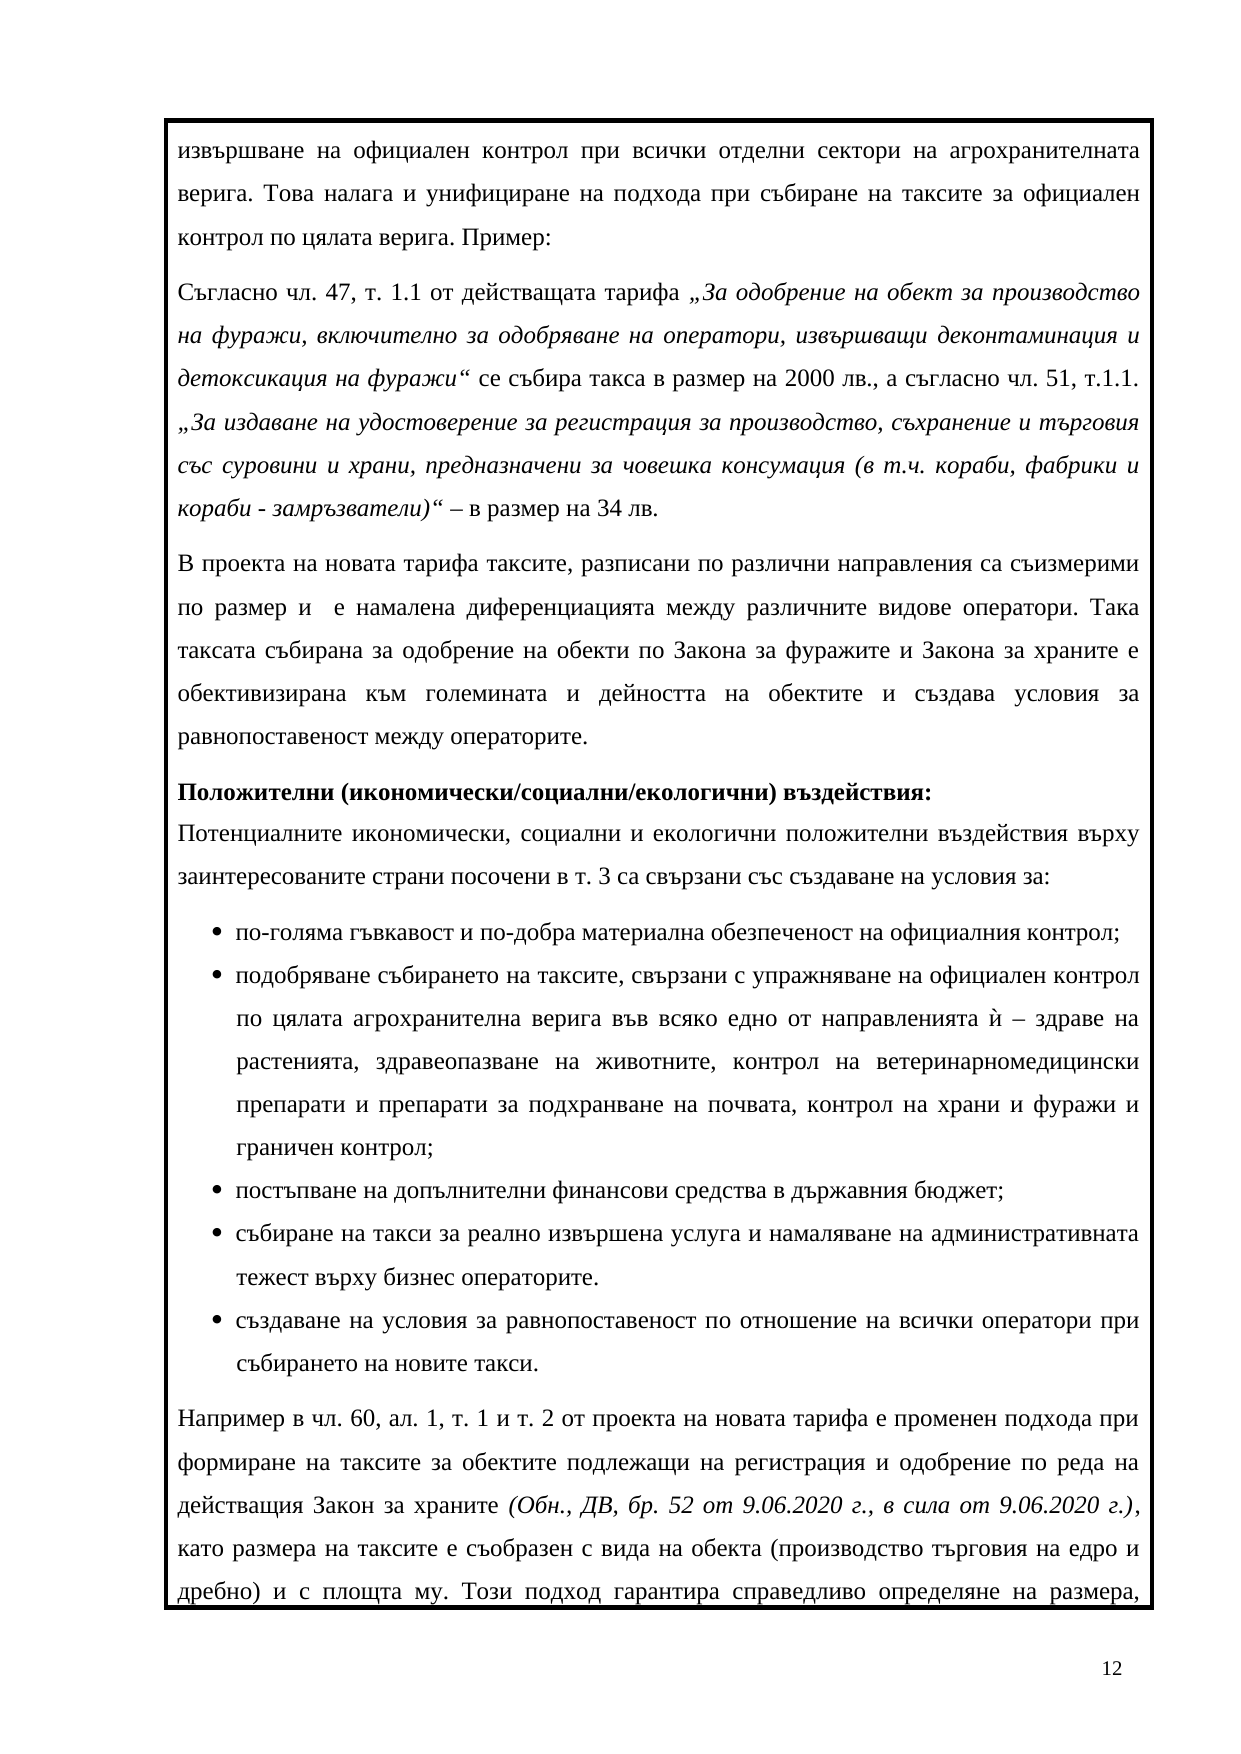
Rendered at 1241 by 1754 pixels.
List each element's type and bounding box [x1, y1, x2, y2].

table_cell [168, 123, 1150, 1605]
